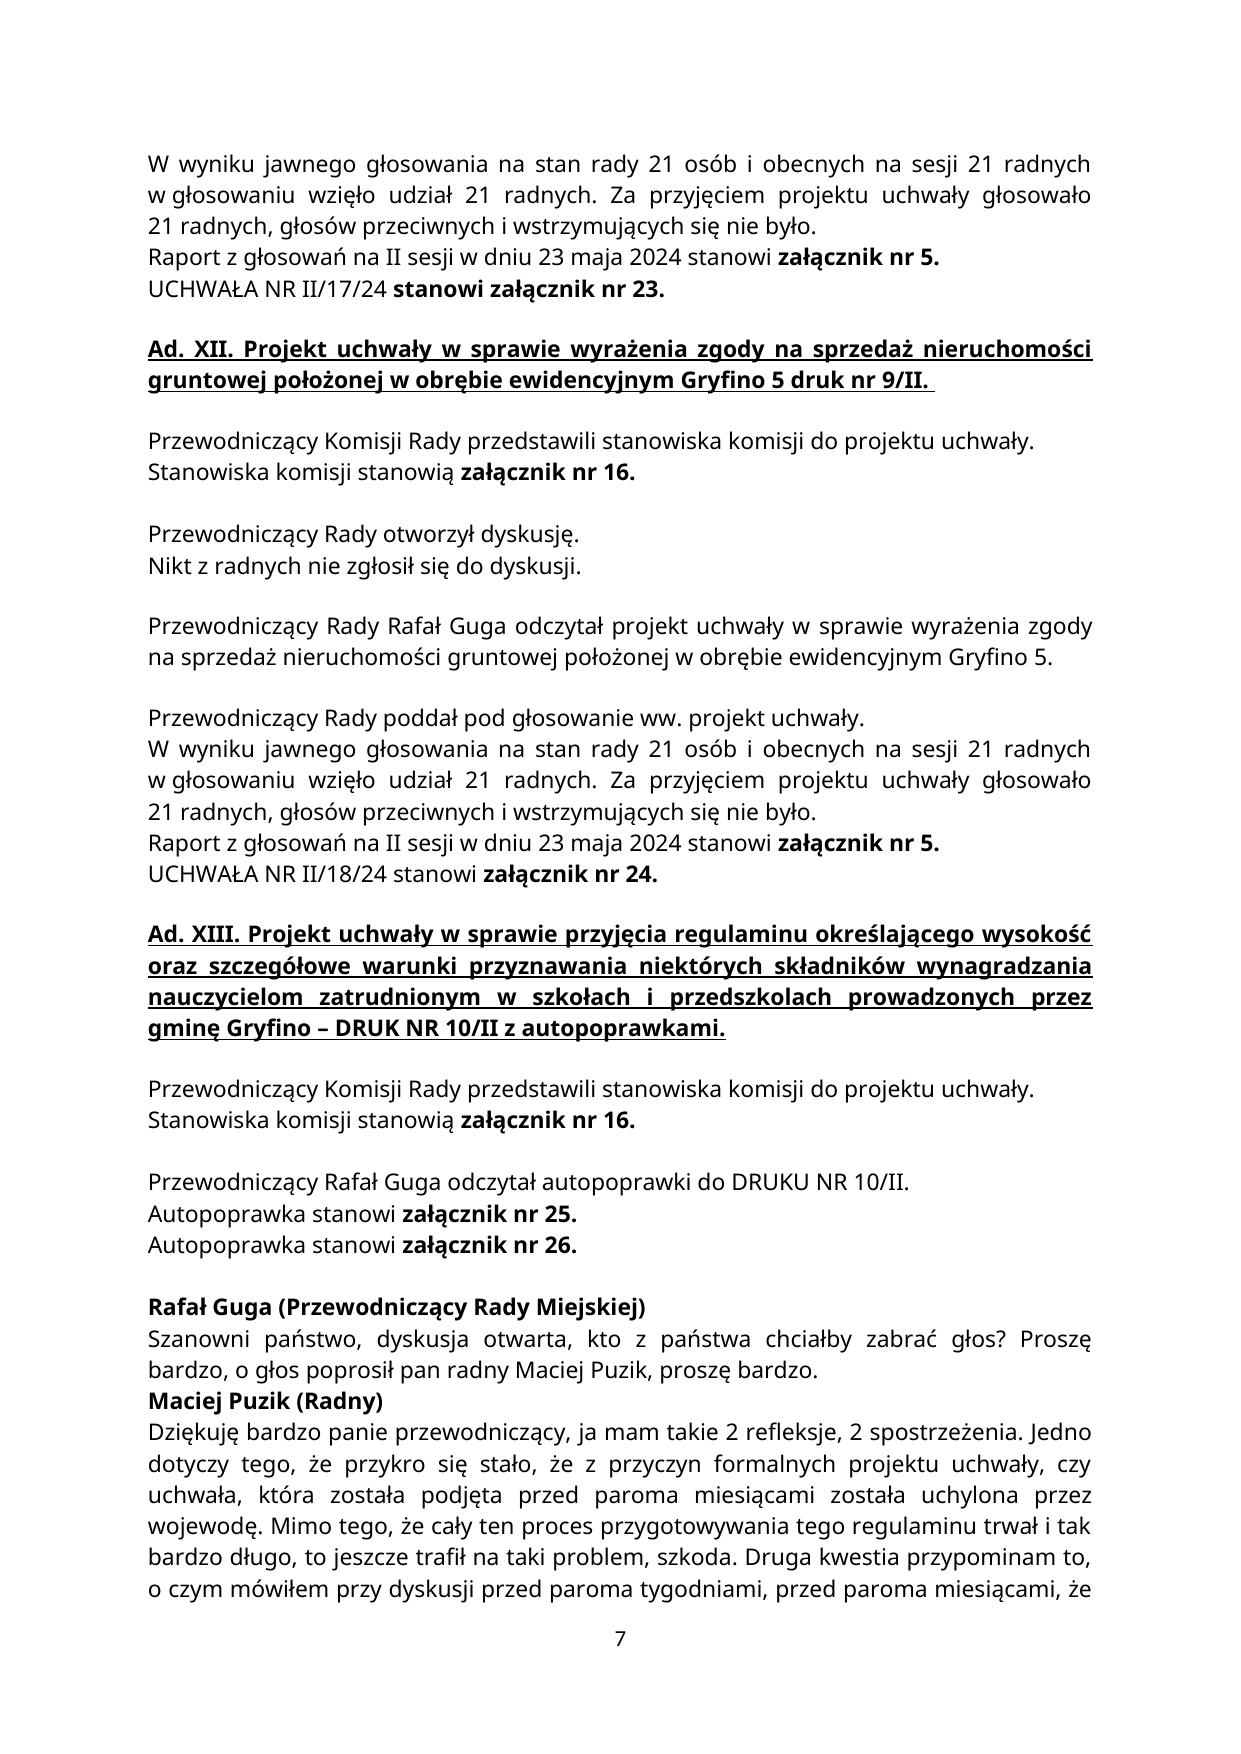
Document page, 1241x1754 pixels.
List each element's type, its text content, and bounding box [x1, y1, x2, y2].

text Ad. XIII. Projekt uchwały w sprawie przyjęcia regulaminu określającego wysokość oraz szczegółowe warunki przyznawania niektórych składników wynagradzania nauczycielom zatrudnionym w szkołach i przedszkolach prowadzonych przez gminę Gryfino – DRUK NR 10/II z autopoprawkami. [148, 918, 1093, 945]
text W wyniku jawnego głosowania na stan rady 21 osób i obecnych na sesji 21 radnych w głosowaniu wzięło udział 21 radnych. Za przyjęciem projektu uchwały głosowało 21 radnych, głosów przeciwnych i wstrzymujących się nie było. [148, 733, 1093, 827]
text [148, 1416, 1093, 1604]
text Przewodniczący Rady otworzył dyskusję. [148, 518, 1093, 550]
text Przewodniczący Komisji Rady przedstawili stanowiska komisji do projektu uchwały. [148, 425, 1093, 456]
text Raport z głosowań na II sesji w dniu 23 maja 2024 stanowi załącznik nr 5. [148, 241, 1093, 273]
text Autopoprawka stanowi załącznik nr 26. [148, 1229, 1093, 1260]
text Ad. XIII. Projekt uchwały w sprawie przyjęcia regulaminu określającego wysokość oraz szczegółowe warunki przyznawania niektórych składników wynagradzania nauczycielom zatrudnionym w szkołach i przedszkolach prowadzonych przez gminę Gryfino – DRUK NR 10/II z autopoprawkami. [148, 978, 1093, 1007]
text Stanowiska komisji stanowią załącznik nr 16. [148, 1104, 1093, 1135]
text UCHWAŁA NR II/18/24 stanowi załącznik nr 24. [148, 858, 1093, 889]
text Rafał Guga (Przewodniczący Rady Miejskiej) [148, 1291, 1093, 1323]
text Maciej Puzik (Radny) [148, 1385, 1093, 1416]
text Przewodniczący Rady Rafał Guga odczytał projekt uchwały w sprawie wyrażenia zgody na sprzedaż nieruchomości gruntowej położonej w obrębie ewidencyjnym Gryfino 5. [148, 610, 1093, 673]
text Stanowiska komisji stanowią załącznik nr 16. [148, 456, 1093, 487]
text Ad. XII. Projekt uchwały w sprawie wyrażenia zgody na sprzedaż nieruchomości gruntowej położonej w obrębie ewidencyjnym Gryfino 5 druk nr 9/II. [148, 361, 1093, 396]
text Szanowni państwo, dyskusja otwarta, kto z państwa chciałby zabrać głos? Proszę bardzo, o głos poprosił pan radny Maciej Puzik, proszę bardzo. [148, 1323, 1093, 1385]
text Przewodniczący Rafał Guga odczytał autopoprawki do DRUKU NR 10/II. [148, 1166, 1093, 1198]
text Autopoprawka stanowi załącznik nr 25. [148, 1198, 1093, 1229]
text Przewodniczący Komisji Rady przedstawili stanowiska komisji do projektu uchwały. [148, 1073, 1093, 1104]
text Ad. XIII. Projekt uchwały w sprawie przyjęcia regulaminu określającego wysokość oraz szczegółowe warunki przyznawania niektórych składników wynagradzania nauczycielom zatrudnionym w szkołach i przedszkolach prowadzonych przez gminę Gryfino – DRUK NR 10/II z autopoprawkami. [148, 1009, 1093, 1043]
text Nikt z radnych nie zgłosił się do dyskusji. [148, 550, 1093, 581]
text Ad. XII. Projekt uchwały w sprawie wyrażenia zgody na sprzedaż nieruchomości gruntowej położonej w obrębie ewidencyjnym Gryfino 5 druk nr 9/II. [148, 333, 1093, 359]
text W wyniku jawnego głosowania na stan rady 21 osób i obecnych na sesji 21 radnych w głosowaniu wzięło udział 21 radnych. Za przyjęciem projektu uchwały głosowało 21 radnych, głosów przeciwnych i wstrzymujących się nie było. [148, 148, 1093, 241]
text Przewodniczący Rady poddał pod głosowanie ww. projekt uchwały. [148, 702, 1093, 733]
text Ad. XIII. Projekt uchwały w sprawie przyjęcia regulaminu określającego wysokość oraz szczegółowe warunki przyznawania niektórych składników wynagradzania nauczycielom zatrudnionym w szkołach i przedszkolach prowadzonych przez gminę Gryfino – DRUK NR 10/II z autopoprawkami. [148, 946, 1093, 976]
text Raport z głosowań na II sesji w dniu 23 maja 2024 stanowi załącznik nr 5. [148, 827, 1093, 858]
text UCHWAŁA NR II/17/24 stanowi załącznik nr 23. [148, 273, 1093, 304]
